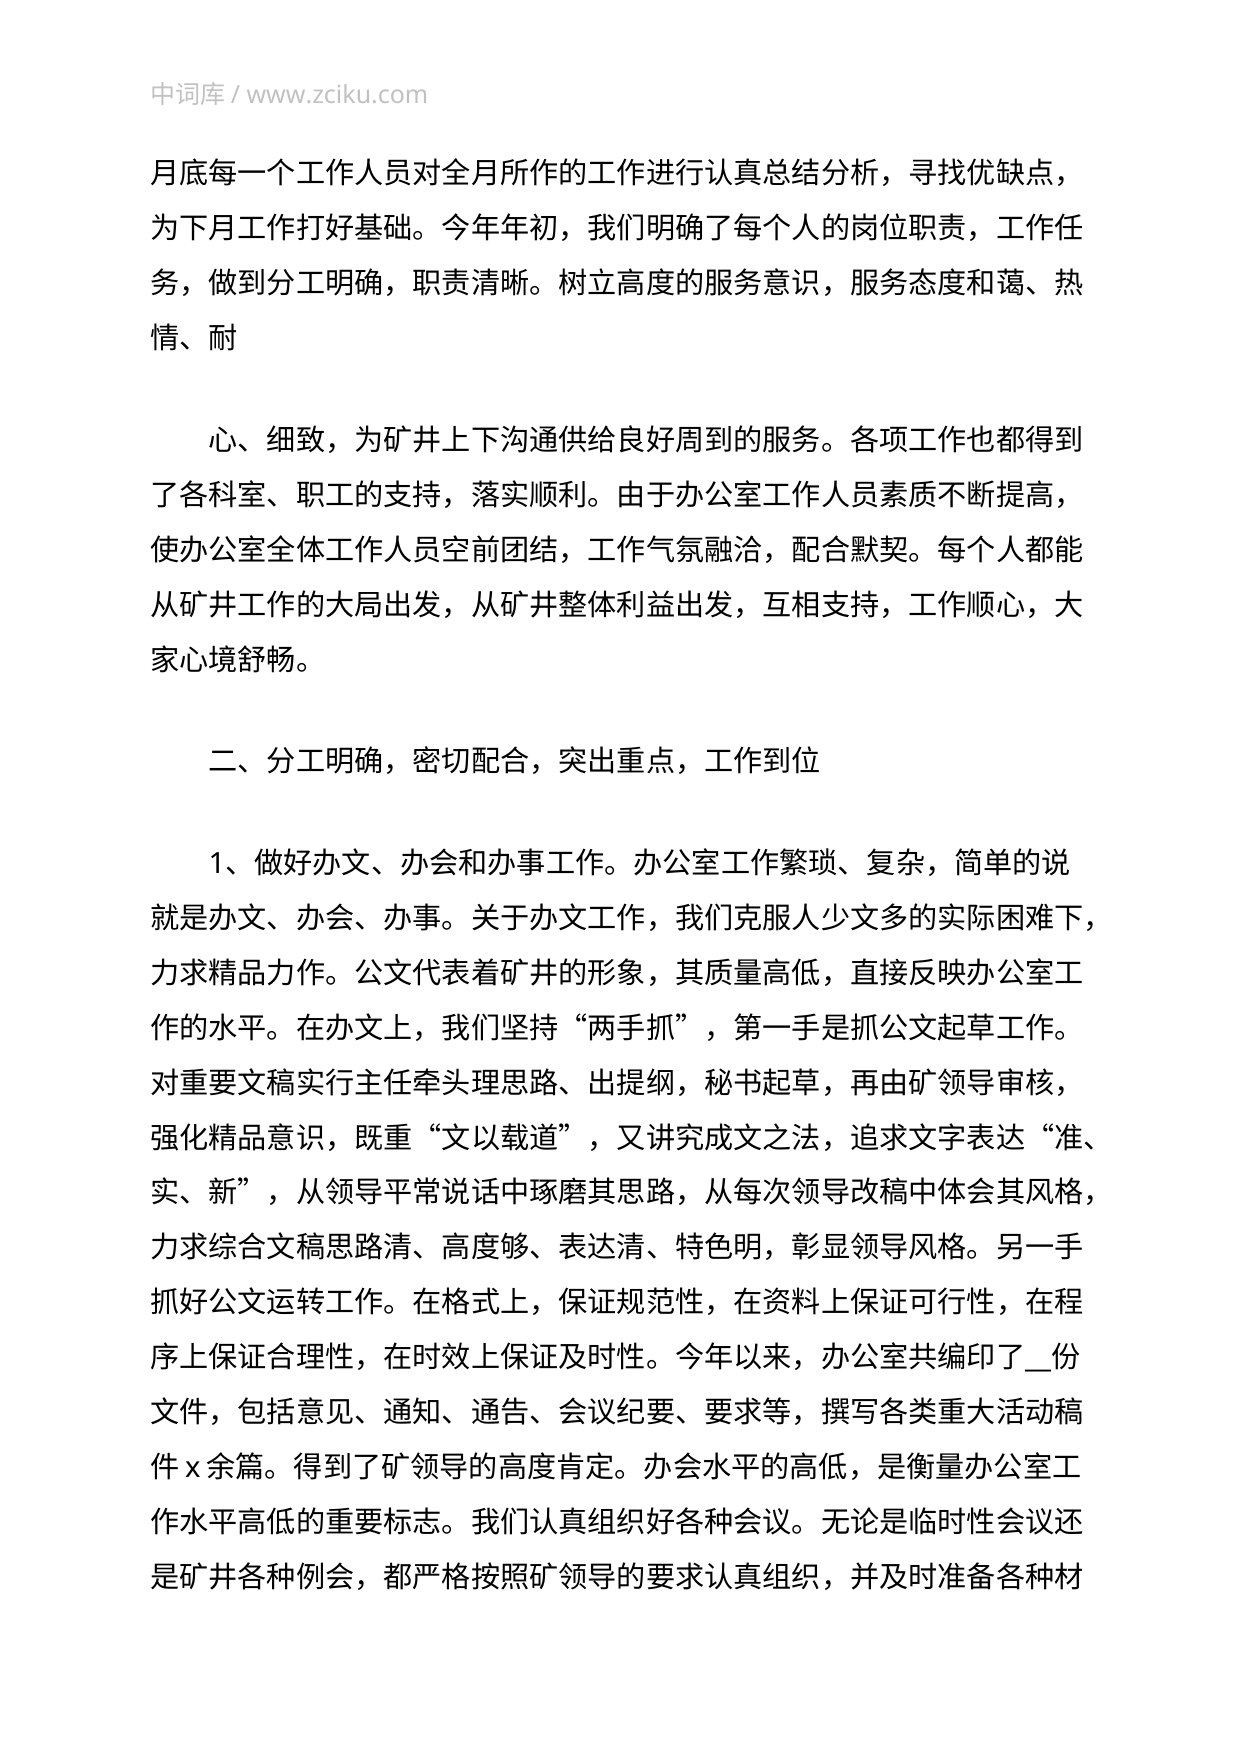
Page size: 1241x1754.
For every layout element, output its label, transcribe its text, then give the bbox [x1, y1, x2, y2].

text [150, 150, 1090, 357]
text 心、细致，为矿井上下沟通供给良好周到的服务。各项工作也都得到了各科室、职工的支持，落实顺利。由于办公室工作人员素质不断提高，使办公室全体工作人员空前团结，工作气氛融洽，配合默契。每个人都能从矿井工作的大局出发，从矿井整体利益出发，互相支持，工作顺心，大家心境舒畅。 [150, 416, 1090, 678]
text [150, 839, 1090, 1596]
text 二、分工明确，密切配合，突出重点，工作到位 [150, 738, 1090, 780]
